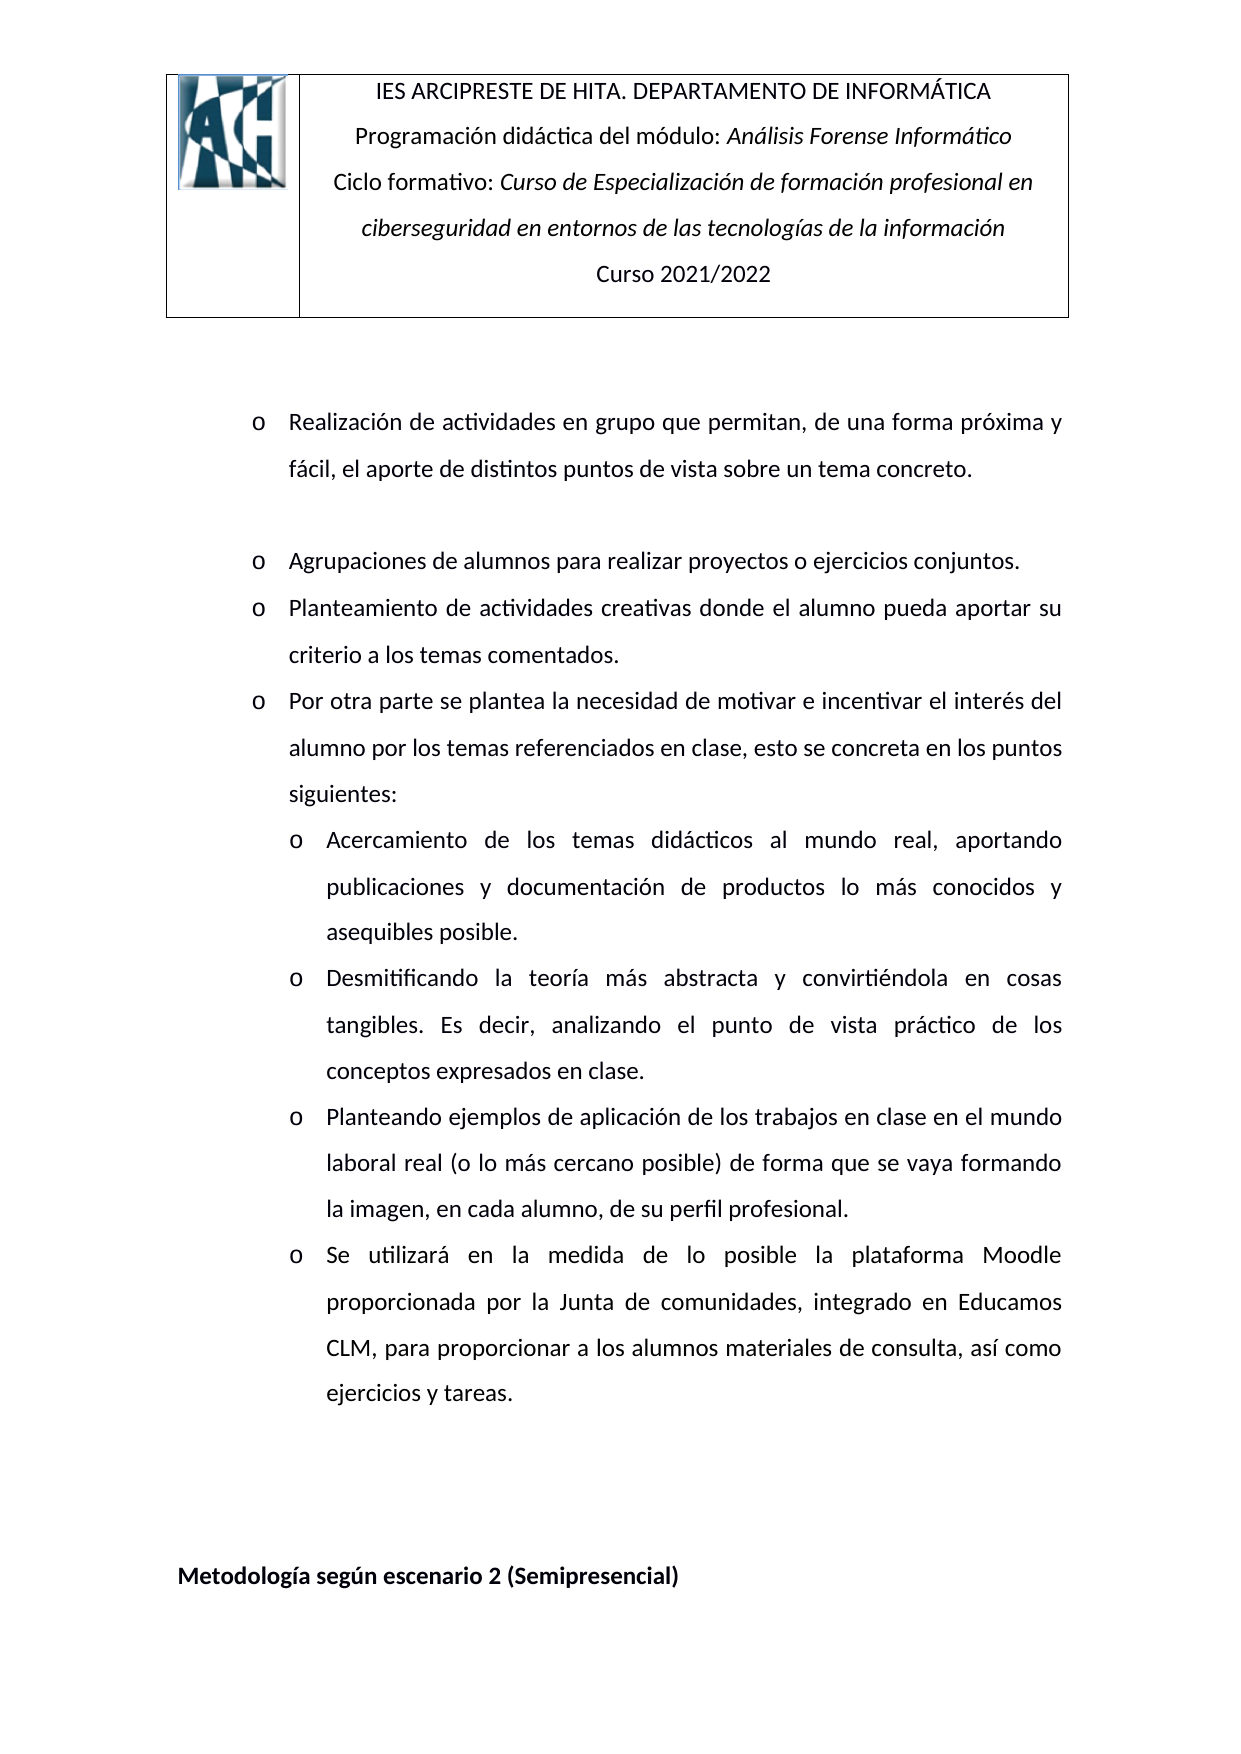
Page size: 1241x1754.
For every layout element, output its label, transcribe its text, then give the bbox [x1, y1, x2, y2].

list Metodología según escenario 2 (Semipresencial) [177, 1560, 1063, 1591]
picture [176, 74, 289, 190]
list Se utilizará en la medida de lo posible la plataforma Moodle proporcionada por la Junta de comunidades, integrado en Educamos CLM, para proporcionar a los alumnos materiales de consulta, así como ejercicios y tareas. [288, 1239, 1063, 1408]
list Desmitificando la teoría más abstracta y convirtiéndola en cosas tangibles. Es decir, analizando el punto de vista práctico de los conceptos expresados en clase. [288, 962, 1063, 1085]
list Por otra parte se plantea la necesidad de motivar e incentivar el interés del alumno por los temas referenciados en clase, esto se concreta en los puntos siguientes: [251, 685, 1063, 808]
list Planteando ejemplos de aplicación de los trabajos en clase en el mundo laboral real (o lo más cercano posible) de forma que se vaya formando la imagen, en cada alumno, de su perfil profesional. [288, 1101, 1063, 1224]
list Acercamiento de los temas didácticos al mundo real, aportando publicaciones y documentación de productos lo más conocidos y asequibles posible. [288, 824, 1063, 947]
list Realización de actividades en grupo que permitan, de una forma próxima y fácil, el aporte de distintos puntos de vista sobre un tema concreto. [251, 407, 1063, 484]
list Planteamiento de actividades creativas donde el alumno pueda aportar su criterio a los temas comentados. [251, 593, 1063, 670]
list Agrupaciones de alumnos para realizar proyectos o ejercicios conjuntos. [251, 545, 1063, 577]
